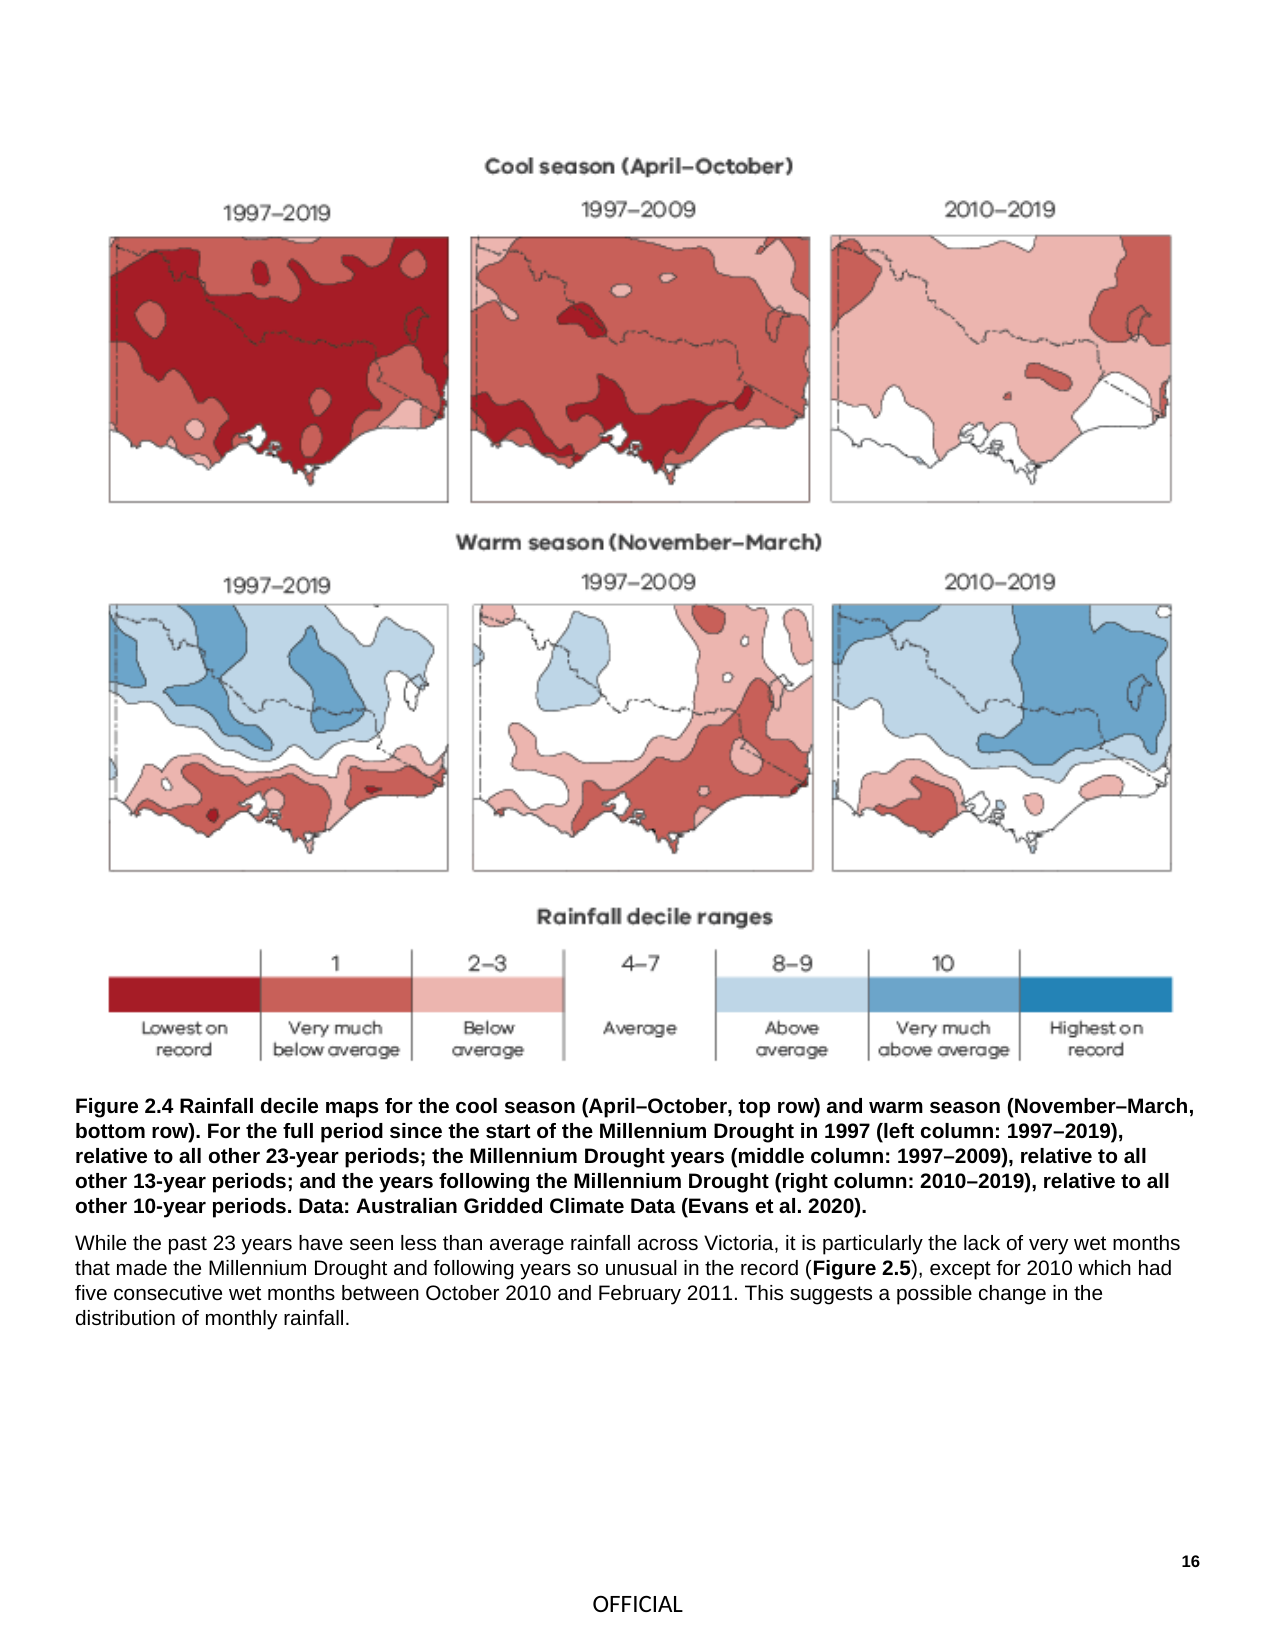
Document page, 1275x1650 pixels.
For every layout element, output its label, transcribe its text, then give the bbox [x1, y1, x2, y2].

text While the past 23 years have seen less than average rainfall across Victoria, it is particularly the lack of very wet months that made the Millennium Drought and following years so unusual in the record (Figure 2.5), except for 2010 which had five consecutive wet months between October 2010 and February 2011. This suggests a possible change in the distribution of monthly rainfall. [75, 1230, 1200, 1330]
picture [75, 111, 1200, 1080]
title Figure 2.4 Rainfall decile maps for the cool season (April–October, top row) and warm season (November–March, bottom row). For the full period since the start of the Millennium Drought in 1997 (left column: 1997–2019), relative to all other 23-year periods; the Millennium Drought years (middle column: 1997–2009), relative to all other 13-year periods; and the years following the Millennium Drought (right column: 2010–2019), relative to all other 10-year periods. Data: Australian Gridded Climate Data (Evans et al. 2020). [75, 1093, 1200, 1218]
